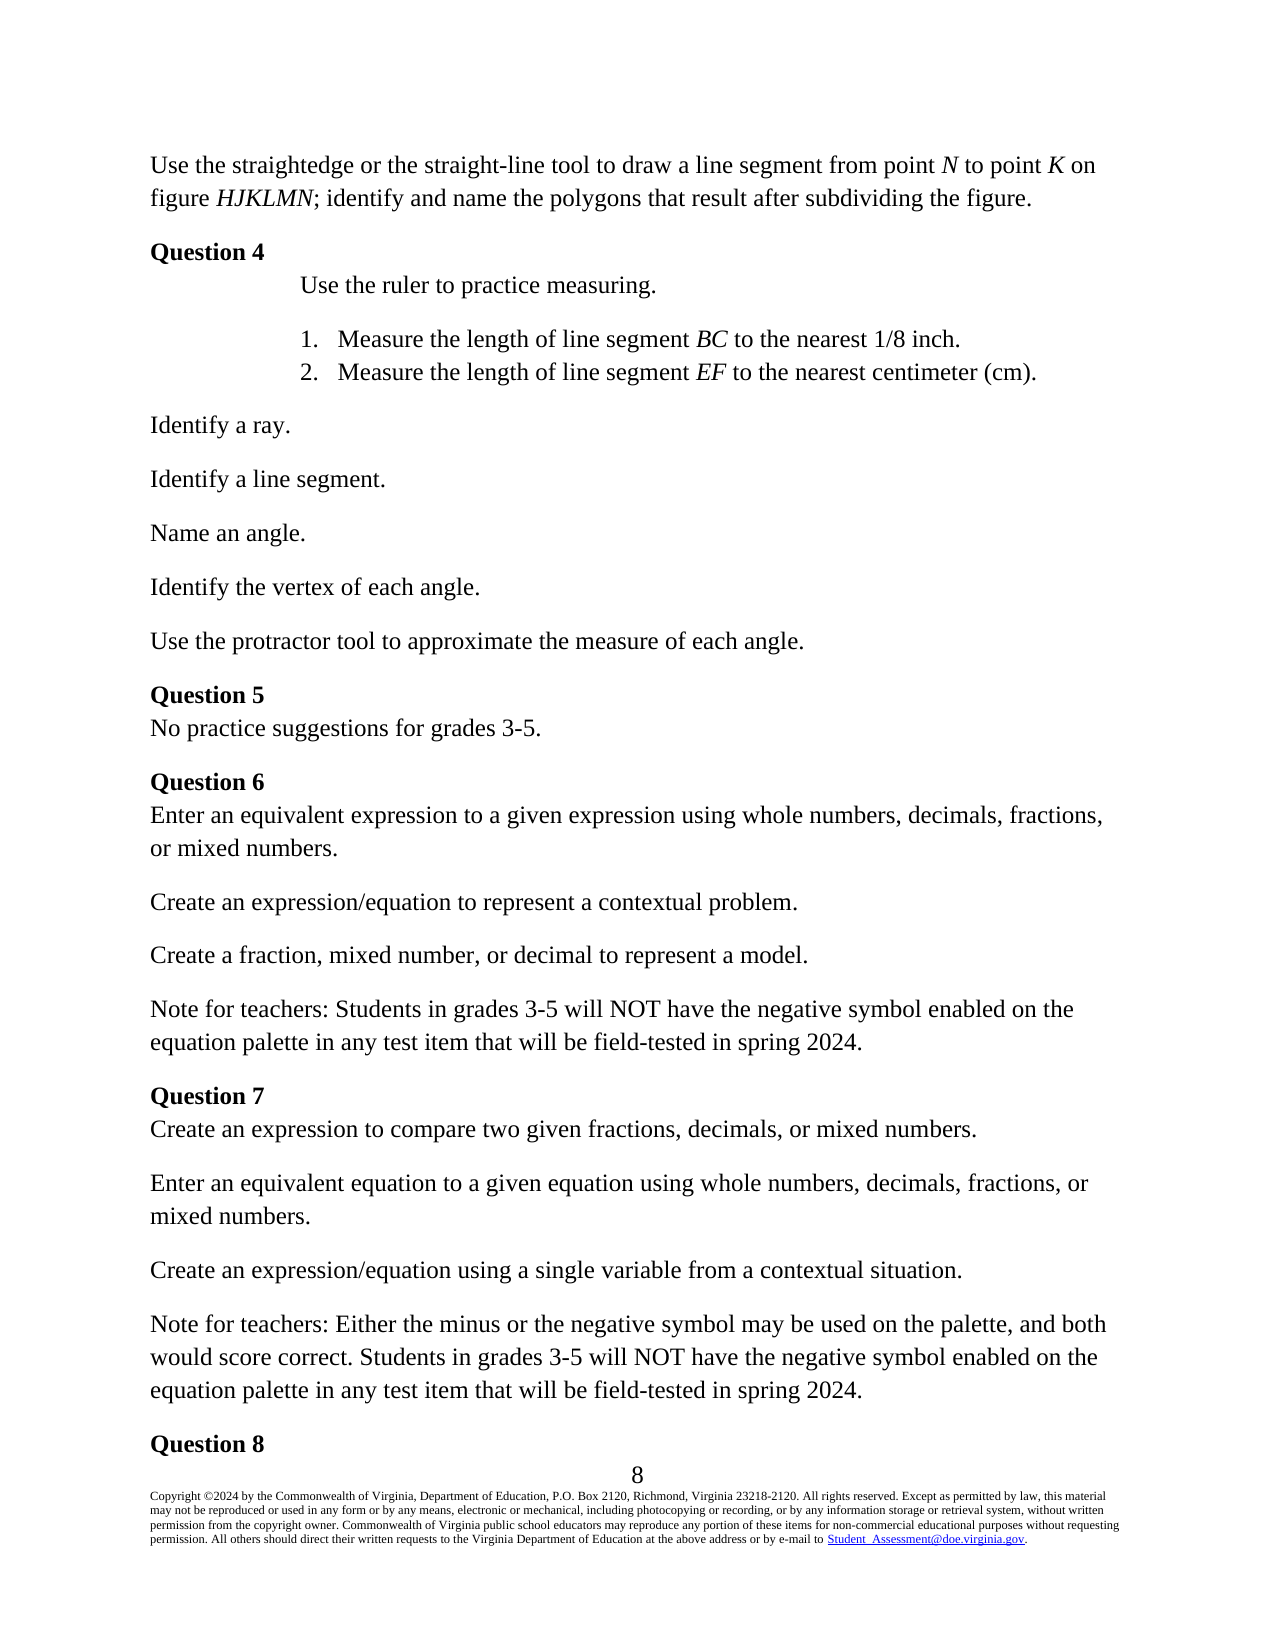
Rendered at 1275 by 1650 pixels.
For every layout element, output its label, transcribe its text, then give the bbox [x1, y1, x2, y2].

text Enter an equivalent expression to a given expression using whole numbers, decimals, fractions, or mixed numbers. [150, 800, 1125, 862]
text Enter an equivalent equation to a given equation using whole numbers, decimals, fractions, or mixed numbers. [150, 1168, 1125, 1230]
text Create a fraction, mixed number, or decimal to represent a model. [150, 941, 1125, 969]
text Name an angle. [150, 518, 1125, 547]
text Question 8 [150, 1429, 1125, 1457]
text No practice suggestions for grades 3-5. [150, 713, 1125, 742]
text Identify a line segment. [150, 464, 1125, 493]
text Question 6 [150, 767, 1125, 796]
text Use the straightedge or the straight-line tool to draw a line segment from point N to point K on figure HJKLMN; identify and name the polygons that result after subdividing the figure. [150, 150, 1125, 212]
text Create an expression to compare two given fractions, decimals, or mixed numbers. [150, 1114, 1125, 1143]
text Use the protractor tool to approximate the measure of each angle. [150, 626, 1125, 655]
subtitle Question 5 [150, 680, 1125, 709]
text Identify the vertex of each angle. [150, 572, 1125, 601]
text Use the ruler to practice measuring. [225, 270, 1125, 299]
text Identify a ray. [150, 411, 1125, 439]
list Measure the length of line segment EF to the nearest centimeter (cm). [300, 357, 1125, 386]
subtitle Question 4 [150, 237, 1125, 266]
text Note for teachers: Students in grades 3-5 will NOT have the negative symbol enabled on the equation palette in any test item that will be field-tested in spring 2024. [150, 994, 1125, 1056]
list Measure the length of line segment BC to the nearest 1/8 inch. [300, 324, 1125, 352]
text Note for teachers: Either the minus or the negative symbol may be used on the palette, and both would score correct. Students in grades 3-5 will NOT have the negative symbol enabled on the equation palette in any test item that will be field-tested in spring 2024. [150, 1309, 1125, 1404]
text Create an expression/equation to represent a contextual problem. [150, 887, 1125, 915]
text Create an expression/equation using a single variable from a contextual situation. [150, 1255, 1125, 1284]
text Question 7 [150, 1081, 1125, 1110]
